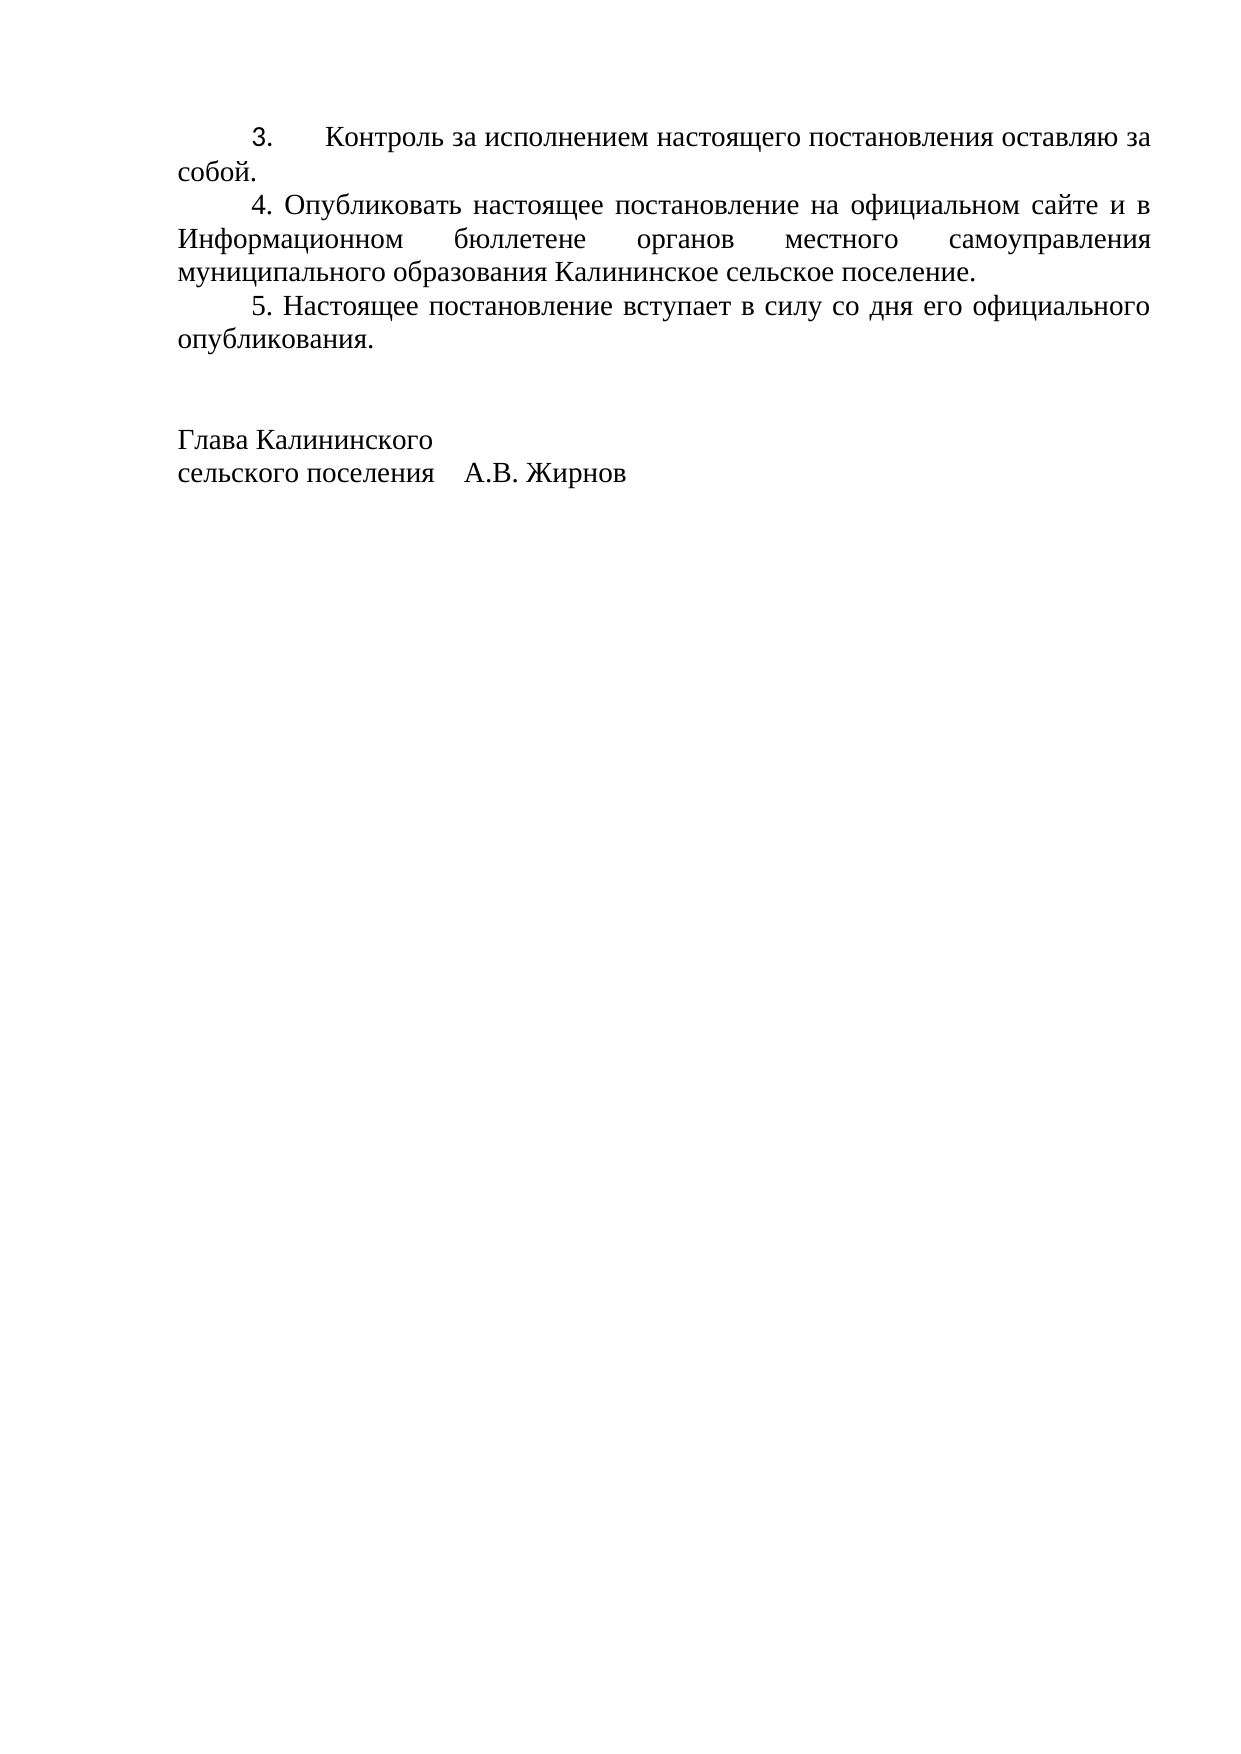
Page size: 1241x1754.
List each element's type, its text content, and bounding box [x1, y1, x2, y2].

text 5. Настоящее постановление вступает в силу со дня его официального опубликования. [177, 288, 1152, 355]
text 4. Опубликовать настоящее постановление на официальном сайте и в Информационном бюллетене органов местного самоуправления муниципального образования Калининское сельское поселение. [177, 187, 1152, 288]
list Контроль за исполнением настоящего постановления оставляю за собой. [177, 118, 1152, 187]
text сельского поселения А.В. Жирнов [177, 456, 1152, 489]
text Глава Калининского [177, 422, 1152, 456]
